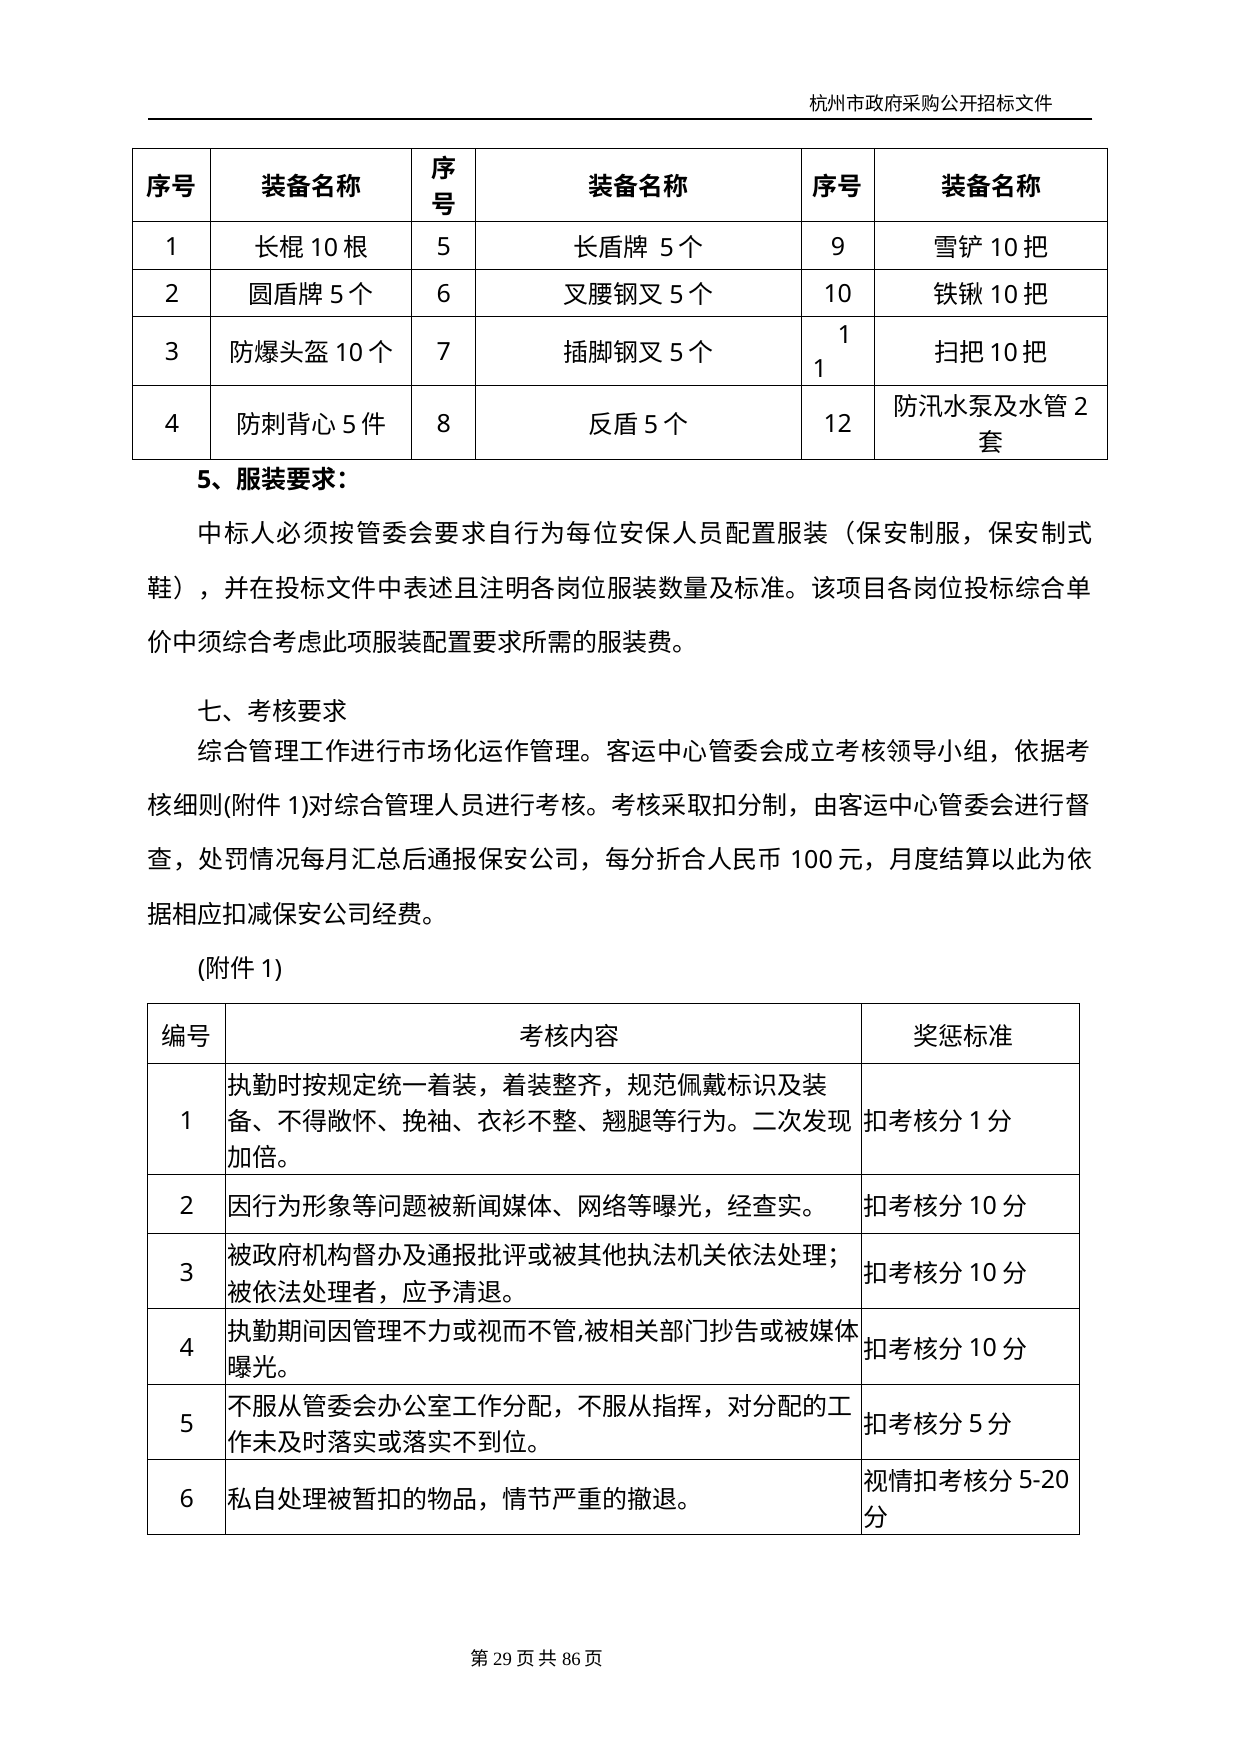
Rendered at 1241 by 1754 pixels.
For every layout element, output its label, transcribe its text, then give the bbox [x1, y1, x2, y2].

text (附件1) [148, 949, 1092, 985]
table_cell 长盾牌 5个 [476, 222, 801, 268]
table_cell 防刺背心 5件 [211, 386, 411, 458]
text 综合管理工作进行市场化运作管理。客运中心管委会成立考核领导小组，依据考核细则(附件1)对综合管理人员进行考核。考核采取扣分制，由客运中心管委会进行督查，处罚情况每月汇总后通报保安公司，每分折合人民币100元，月度结算以此为依据相应扣减保安公司经费。 [148, 731, 1092, 931]
table_header 序号 [412, 149, 475, 221]
table_cell 11 [802, 317, 874, 385]
table_cell 防爆头盔 10个 [211, 317, 411, 385]
table_cell 10 [802, 270, 874, 316]
table_header 装备名称 [875, 149, 1107, 221]
table_cell 8 [412, 386, 475, 458]
table_cell 9 [802, 222, 874, 268]
table_header 装备名称 [476, 149, 801, 221]
table_cell 扫把10把 [875, 317, 1107, 385]
text 七、考核要求 [148, 677, 1092, 731]
table_cell 扣考核分10分 [862, 1309, 1079, 1383]
table_cell 12 [802, 386, 874, 458]
table_cell 2 [148, 1175, 225, 1233]
table_cell 6 [148, 1460, 225, 1534]
table_cell 长棍 10根 [211, 222, 411, 268]
table_cell 4 [148, 1309, 225, 1383]
table_cell 视情扣考核分5-20分 [862, 1460, 1079, 1534]
table_cell 不服从管委会办公室工作分配，不服从指挥，对分配的工作未及时落实或落实不到位。 [226, 1385, 861, 1458]
table_cell 4 [133, 386, 210, 458]
table_cell 铁锹 10把 [875, 270, 1107, 316]
table_cell 2 [133, 270, 210, 316]
text 中标人必须按管委会要求自行为每位安保人员配置服装（保安制服，保安制式鞋），并在投标文件中表述且注明各岗位服装数量及标准。该项目各岗位投标综合单价中须综合考虑此项服装配置要求所需的服装费。 [148, 514, 1092, 659]
table_cell 私自处理被暂扣的物品，情节严重的撤退。 [226, 1460, 861, 1534]
table_cell 执勤时按规定统一着装，着装整齐，规范佩戴标识及装备、不得敞怀、挽袖、衣衫不整、翘腿等行为。二次发现加倍。 [226, 1064, 861, 1174]
table_cell 1 [133, 222, 210, 268]
table_cell 5 [148, 1385, 225, 1458]
table_cell 被政府机构督办及通报批评或被其他执法机关依法处理；被依法处理者，应予清退。 [226, 1234, 861, 1308]
table_cell 圆盾牌 5个 [211, 270, 411, 316]
table_cell 6 [412, 270, 475, 316]
table_header 装备名称 [211, 149, 411, 221]
table_cell 扣考核分10分 [862, 1175, 1079, 1233]
table_cell 扣考核分5分 [862, 1385, 1079, 1458]
table_cell 扣考核分1分 [862, 1064, 1079, 1174]
table_cell 反盾5个 [476, 386, 801, 458]
table_cell 雪铲 10把 [875, 222, 1107, 268]
table_cell 5 [412, 222, 475, 268]
table_header 序号 [802, 149, 874, 221]
table_cell 扣考核分10分 [862, 1234, 1079, 1308]
table_cell 因行为形象等问题被新闻媒体、网络等曝光，经查实。 [226, 1175, 861, 1233]
text 5、服装要求： [148, 460, 1092, 496]
table_cell 7 [412, 317, 475, 385]
table_cell 3 [133, 317, 210, 385]
table_cell 3 [148, 1234, 225, 1308]
table_cell 执勤期间因管理不力或视而不管,被相关部门抄告或被媒体曝光。 [226, 1309, 861, 1383]
table_cell 防汛水泵及水管2套 [875, 386, 1107, 458]
table_cell 叉腰钢叉 5个 [476, 270, 801, 316]
table_header 奖惩标准 [862, 1004, 1079, 1062]
table_cell 插脚钢叉 5个 [476, 317, 801, 385]
table_header 编号 [148, 1004, 225, 1062]
table_cell 1 [148, 1064, 225, 1174]
table_header 序号 [133, 149, 210, 221]
table_header 考核内容 [226, 1004, 861, 1062]
